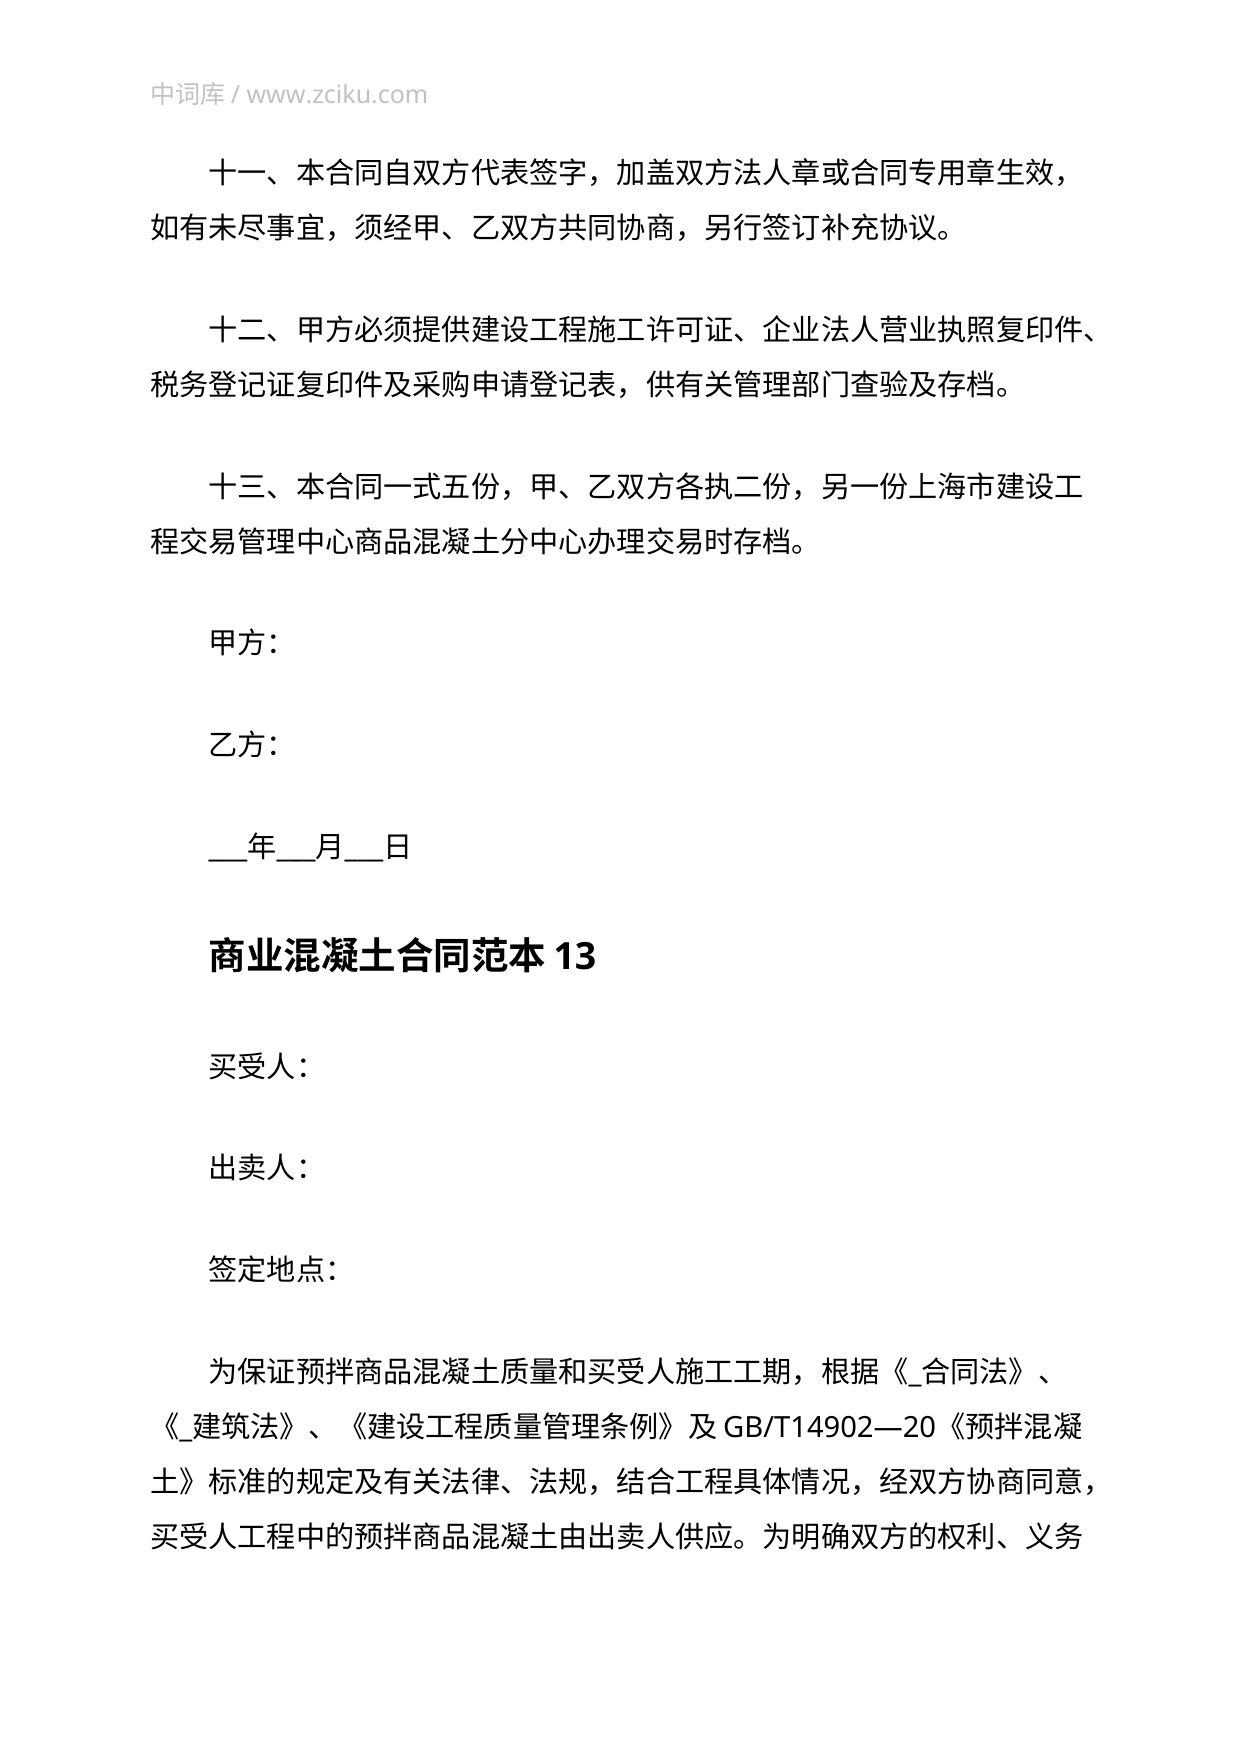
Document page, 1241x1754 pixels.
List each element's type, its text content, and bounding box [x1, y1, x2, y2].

text 商业混凝土合同范本13 [150, 926, 1090, 980]
text 买受人： [150, 1043, 1090, 1085]
text 十三、本合同一式五份，甲、乙双方各执二份，另一份上海市建设工程交易管理中心商品混凝土分中心办理交易时存档。 [150, 463, 1090, 561]
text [150, 1348, 1090, 1556]
text 乙方： [150, 722, 1090, 764]
text ___年___月___日 [150, 823, 1090, 866]
text 签定地点： [150, 1247, 1090, 1289]
text 出卖人： [150, 1145, 1090, 1187]
text 十一、本合同自双方代表签字，加盖双方法人章或合同专用章生效，如有未尽事宜，须经甲、乙双方共同协商，另行签订补充协议。 [150, 150, 1090, 247]
text 甲方： [150, 620, 1090, 662]
text 十二、甲方必须提供建设工程施工许可证、企业法人营业执照复印件、税务登记证复印件及采购申请登记表，供有关管理部门查验及存档。 [150, 307, 1090, 404]
